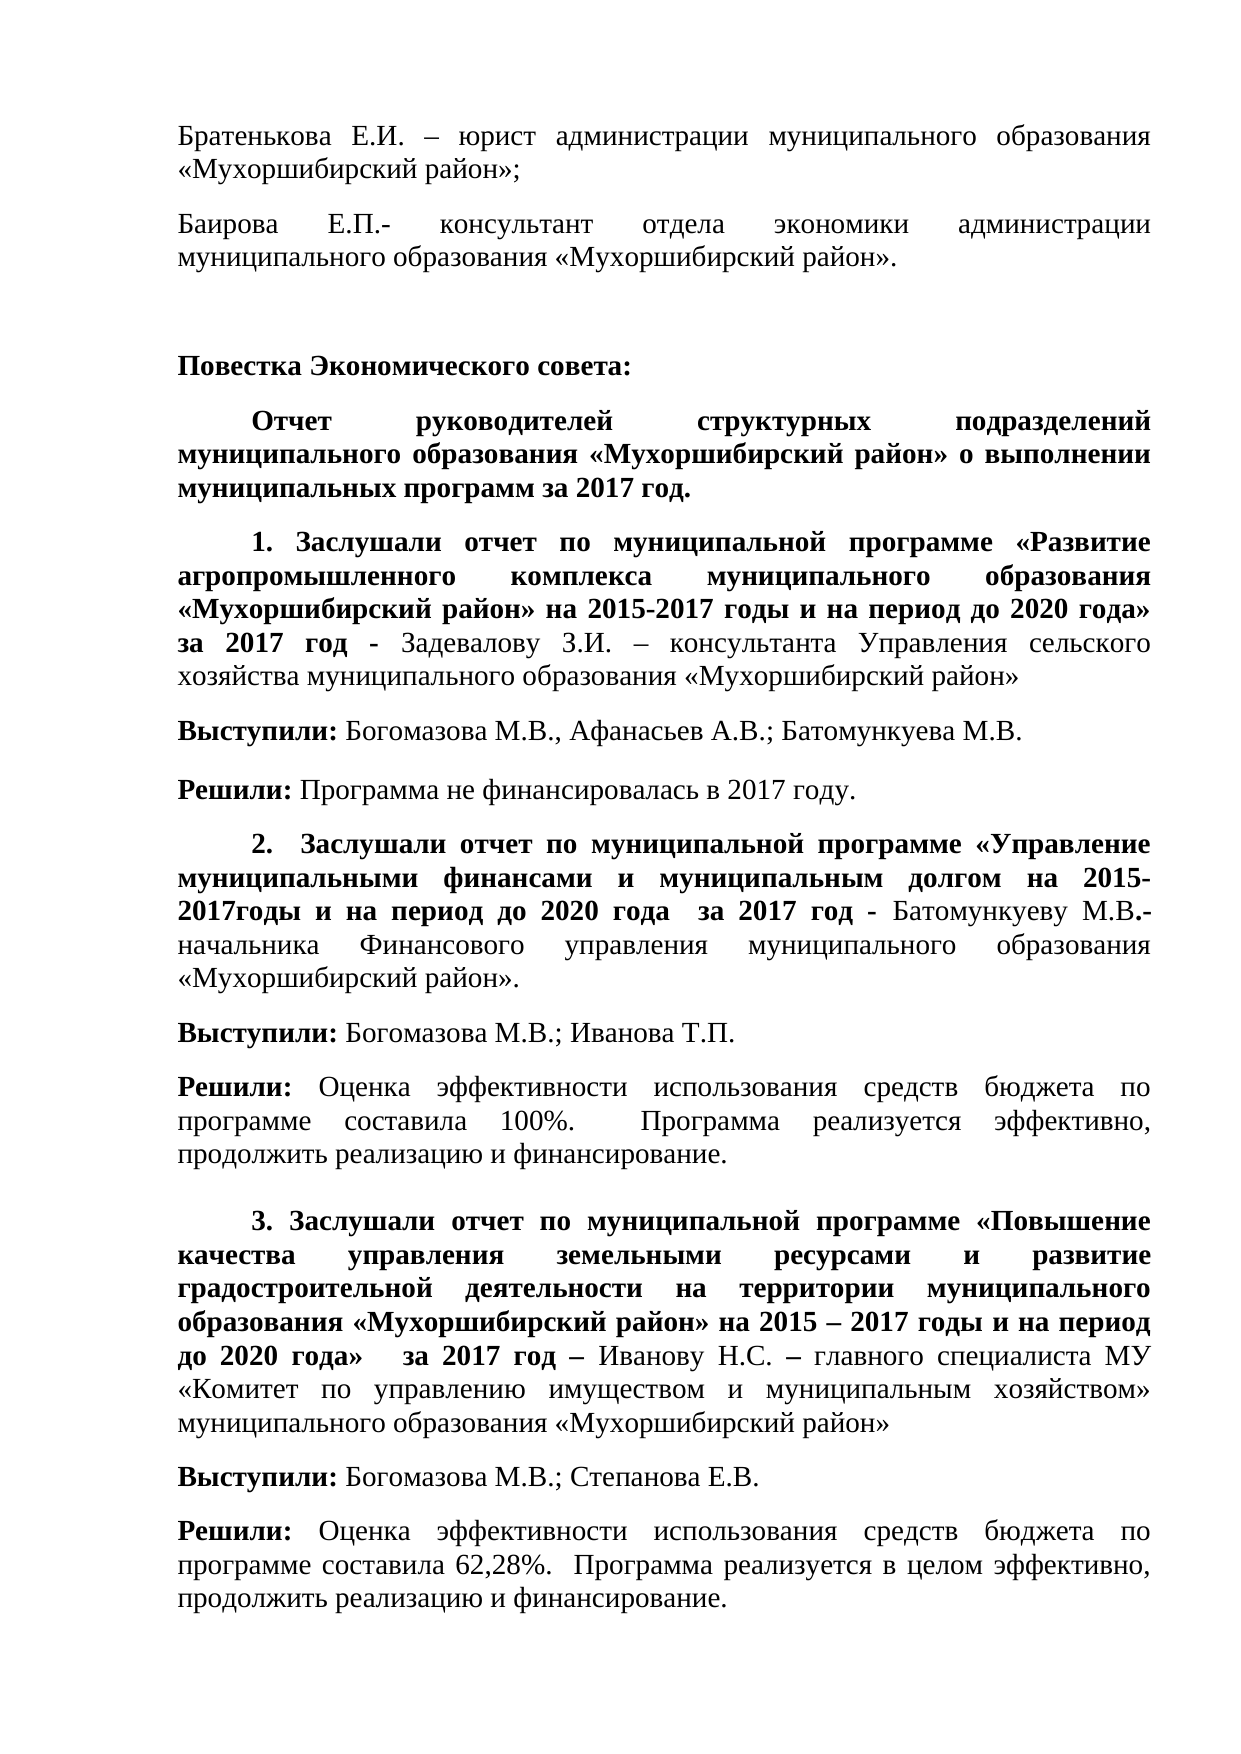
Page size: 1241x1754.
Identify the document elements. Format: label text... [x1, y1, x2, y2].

text Выступили: Богомазова М.В., Афанасьев А.В.; Батомункуева М.В. [177, 713, 1152, 746]
text 2. Заслушали отчет по муниципальной программе «Управление муниципальными финансами и муниципальным долгом на 2015-2017годы и на период до 2020 года за 2017 год - Батомункуеву М.В.- начальника Финансового управления муниципального образования «Мухоршибирский район». [177, 826, 1152, 994]
text Решили: Программа не финансировалась в 2017 году. [177, 772, 1152, 806]
text Решили: Оценка эффективности использования средств бюджета по программе составила 62,28%. Программа реализуется в целом эффективно, продолжить реализацию и финансирование. [177, 1513, 1152, 1614]
text Выступили: Богомазова М.В.; Иванова Т.П. [177, 1015, 1152, 1048]
text Братенькова Е.И. – юрист администрации муниципального образования «Мухоршибирский район»; [177, 118, 1152, 185]
text Выступили: Богомазова М.В.; Степанова Е.В. [177, 1459, 1152, 1493]
text Баирова Е.П.- консультант отдела экономики администрации муниципального образования «Мухоршибирский район». [177, 206, 1152, 273]
text Решили: Оценка эффективности использования средств бюджета по программе составила 100%. Программа реализуется эффективно, продолжить реализацию и финансирование. [177, 1069, 1152, 1170]
text Повестка Экономического совета: [177, 348, 1152, 382]
text Отчет руководителей структурных подразделений муниципального образования «Мухоршибирский район» о выполнении муниципальных программ за 2017 год. [177, 403, 1152, 503]
text 3. Заслушали отчет по муниципальной программе «Повышение качества управления земельными ресурсами и развитие градостроительной деятельности на территории муниципального образования «Мухоршибирский район» на 2015 – 2017 годы и на период до 2020 года» за 2017 год – Иванову Н.С. – главного специалиста МУ «Комитет по управлению имуществом и муниципальным хозяйством» муниципального образования «Мухоршибирский район» [177, 1203, 1152, 1438]
text 1. Заслушали отчет по муниципальной программе «Развитие агропромышленного комплекса муниципального образования «Мухоршибирский район» на 2015-2017 годы и на период до 2020 года» за 2017 год - Задевалову З.И. – консультанта Управления сельского хозяйства муниципального образования «Мухоршибирский район» [177, 524, 1152, 692]
